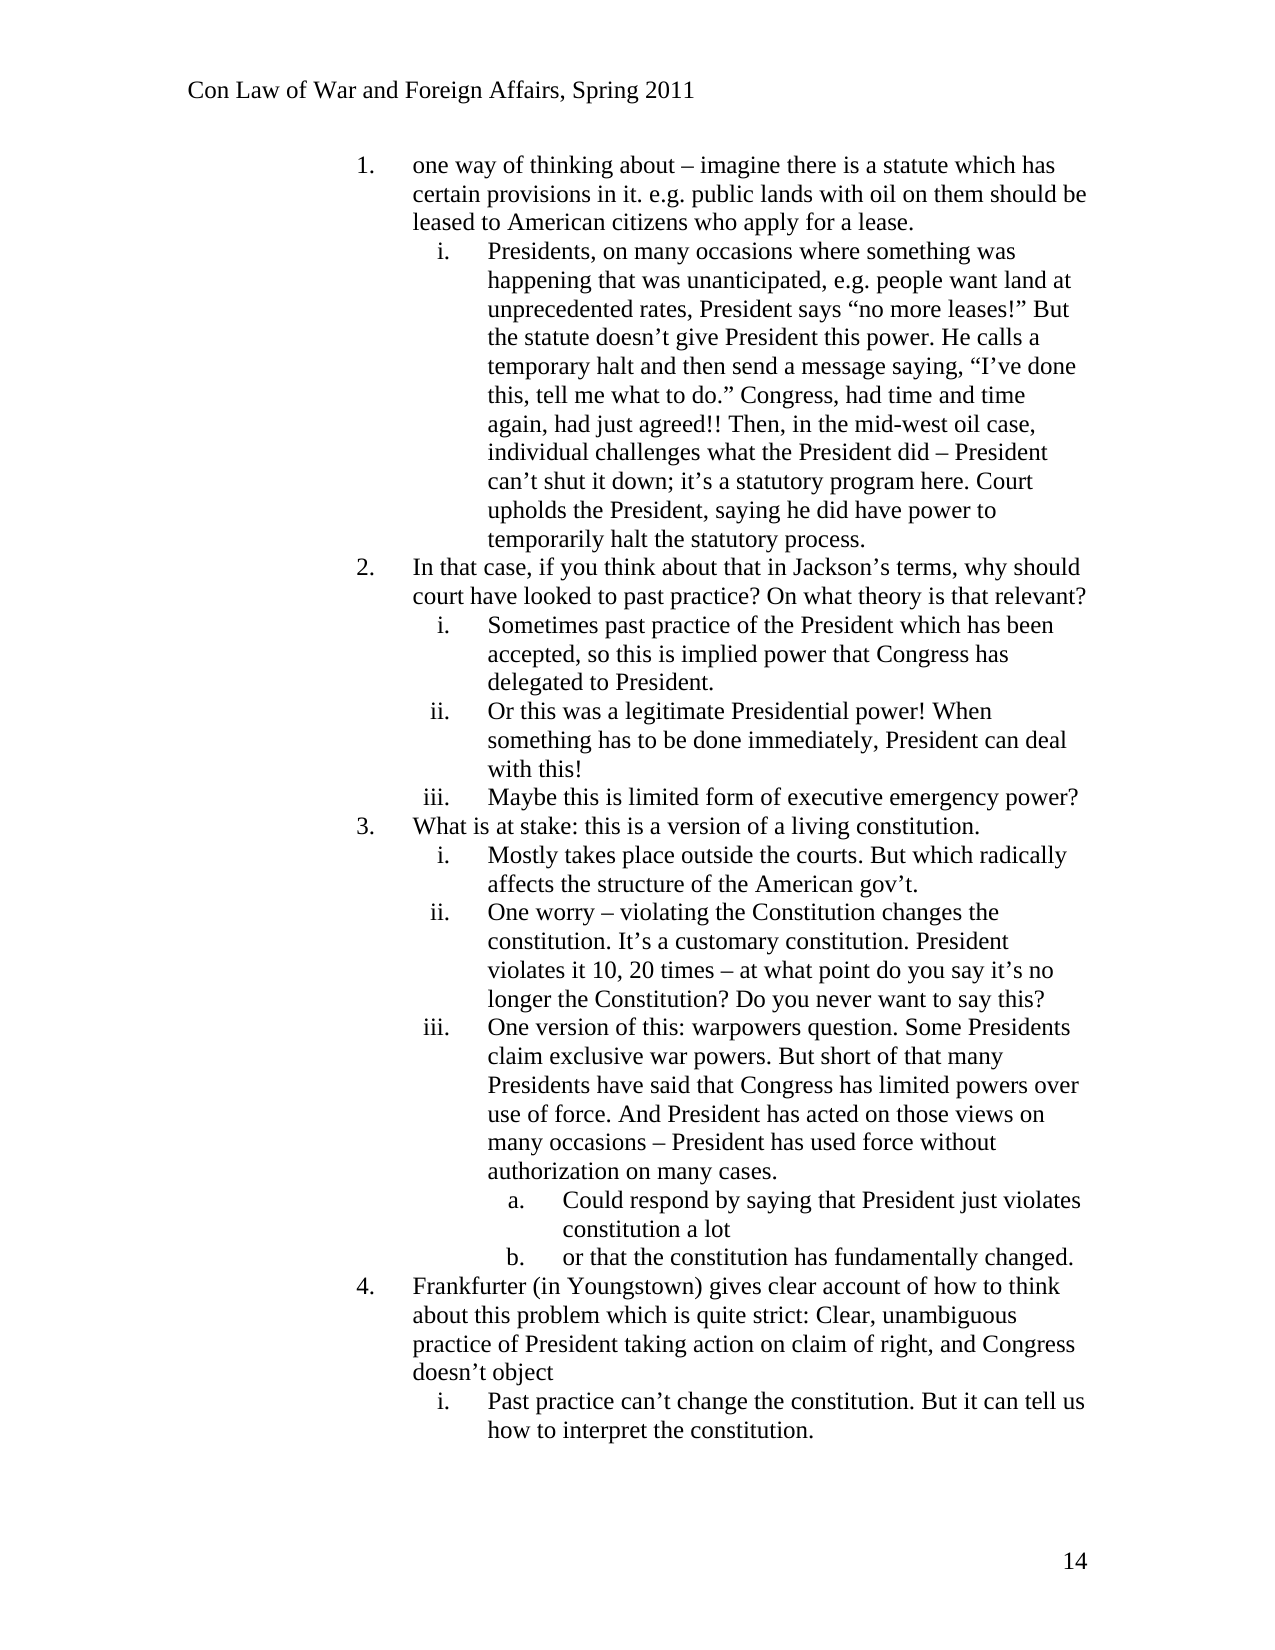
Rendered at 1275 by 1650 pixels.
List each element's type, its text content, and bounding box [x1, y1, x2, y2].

list Could respond by saying that President just violates constitution a lot [525, 1185, 1087, 1242]
list Frankfurter (in Youngstown) gives clear account of how to think about this problem which is quite strict: Clear, unambiguous practice of President taking action on claim of right, and Congress doesn’t object [375, 1271, 1087, 1386]
list Mostly takes place outside the courts. But which radically affects the structure of the American gov’t. [450, 840, 1087, 897]
list Past practice can’t change the constitution. But it can tell us how to interpret the constitution. [450, 1386, 1087, 1444]
list Maybe this is limited form of executive emergency power? [450, 782, 1087, 811]
list In that case, if you think about that in Jackson’s terms, why should court have looked to past practice? On what theory is that relevant? [375, 552, 1087, 610]
list Sometimes past practice of the President which has been accepted, so this is implied power that Congress has delegated to President. [450, 610, 1087, 696]
list Presidents, on many occasions where something was happening that was unanticipated, e.g. people want land at unprecedented rates, President says “no more leases!” But the statute doesn’t give President this power. He calls a temporary halt and then send a message saying, “I’ve done this, tell me what to do.” Congress, had time and time again, had just agreed!! Then, in the mid-west oil case, individual challenges what the President did – President can’t shut it down; it’s a statutory program here. Court upholds the President, saying he did have power to temporarily halt the statutory process. [450, 236, 1087, 552]
list One version of this: warpowers question. Some Presidents claim exclusive war powers. But short of that many Presidents have said that Congress has limited powers over use of force. And President has acted on those views on many occasions – President has used force without authorization on many cases. [450, 1012, 1087, 1185]
list One worry – violating the Constitution changes the constitution. It’s a customary constitution. President violates it 10, 20 times – at what point do you say it’s no longer the Constitution? Do you never want to say this? [450, 897, 1087, 1012]
list one way of thinking about – imagine there is a statute which has certain provisions in it. e.g. public lands with oil on them should be leased to American citizens who apply for a lease. [375, 150, 1087, 236]
list or that the constitution has fundamentally changed. [525, 1242, 1087, 1271]
list Or this was a legitimate Presidential power! When something has to be done immediately, President can deal with this! [450, 696, 1087, 782]
list What is at stake: this is a version of a living constitution. [375, 811, 1087, 840]
